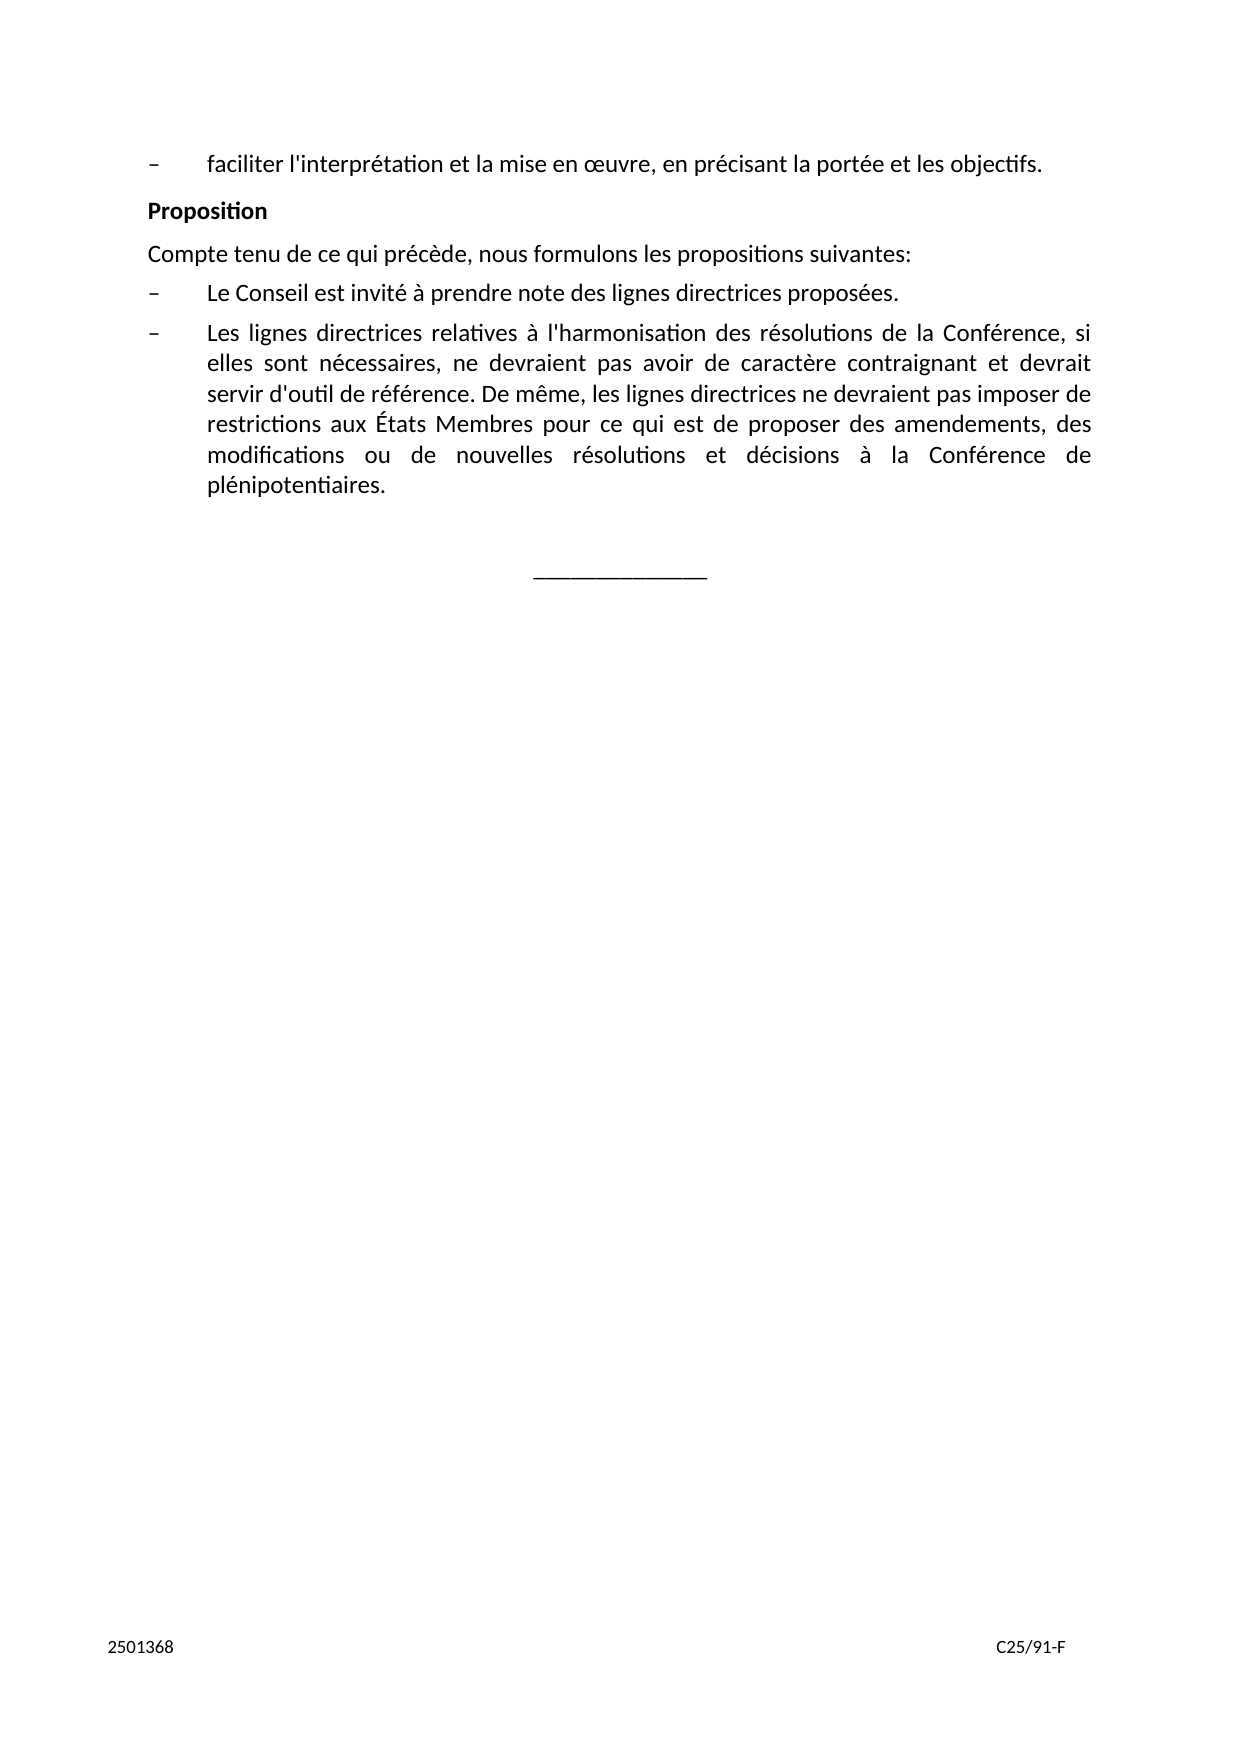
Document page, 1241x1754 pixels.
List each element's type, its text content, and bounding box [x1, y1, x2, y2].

text – Les lignes directrices relatives à l'harmonisation des résolutions de la Conférence, si elles sont nécessaires, ne devraient pas avoir de caractère contraignant et devrait servir d'outil de référence. De même, les lignes directrices ne devraient pas imposer de restrictions aux États Membres pour ce qui est de proposer des amendements, des modifications ou de nouvelles résolutions et décisions à la Conférence de plénipotentiaires. [148, 317, 1092, 500]
text ______________ [148, 552, 1092, 582]
text – Le Conseil est invité à prendre note des lignes directrices proposées. [148, 277, 1092, 308]
subtitle Proposition [148, 195, 1092, 225]
text – faciliter l'interprétation et la mise en œuvre, en précisant la portée et les objectifs. [148, 148, 1092, 178]
text Compte tenu de ce qui précède, nous formulons les propositions suivantes: [148, 238, 1092, 268]
